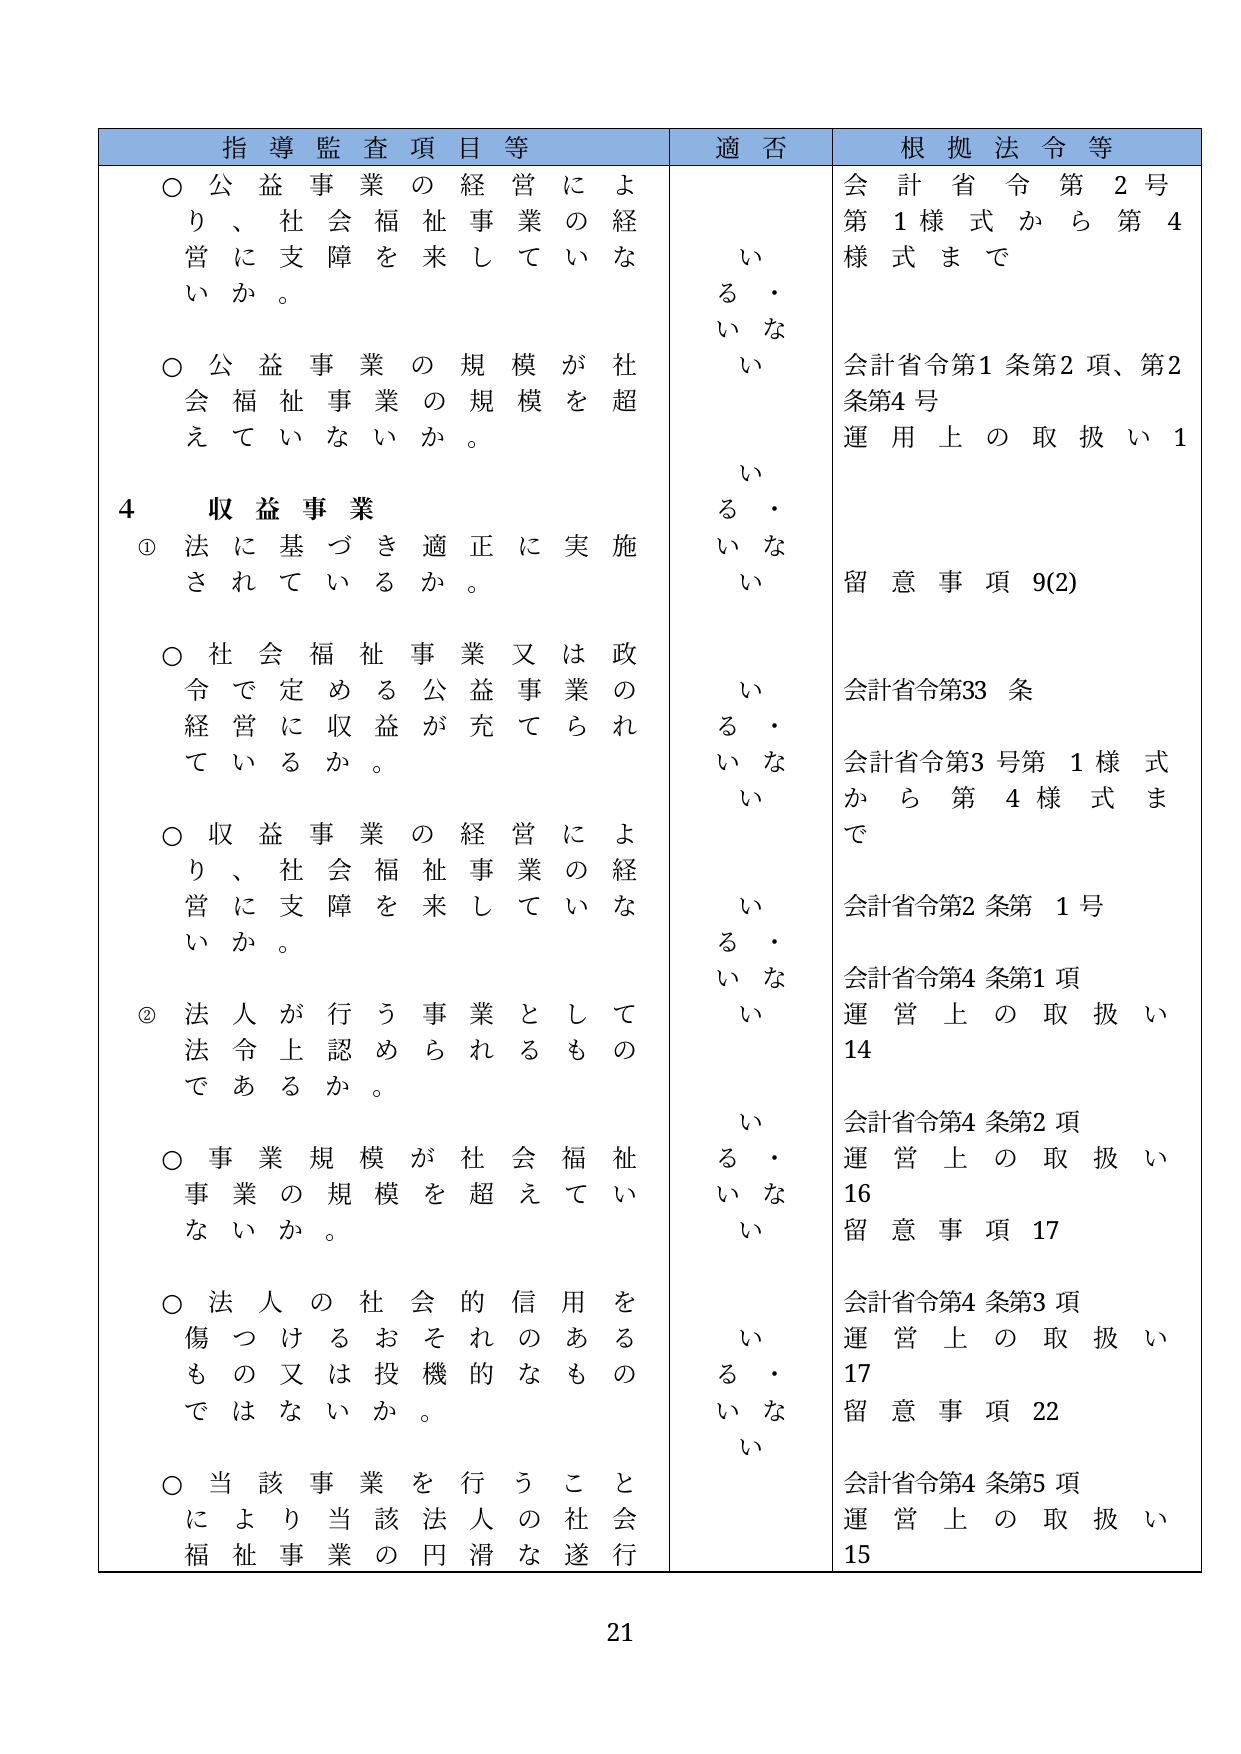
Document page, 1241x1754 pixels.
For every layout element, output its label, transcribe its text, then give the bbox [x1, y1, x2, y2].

table_header 指導監査項目等 [99, 129, 669, 165]
table_header 適否 [670, 129, 832, 165]
table_header 根拠法令等 [833, 129, 1201, 165]
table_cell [670, 166, 832, 1571]
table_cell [833, 166, 1201, 1571]
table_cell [99, 166, 669, 1571]
